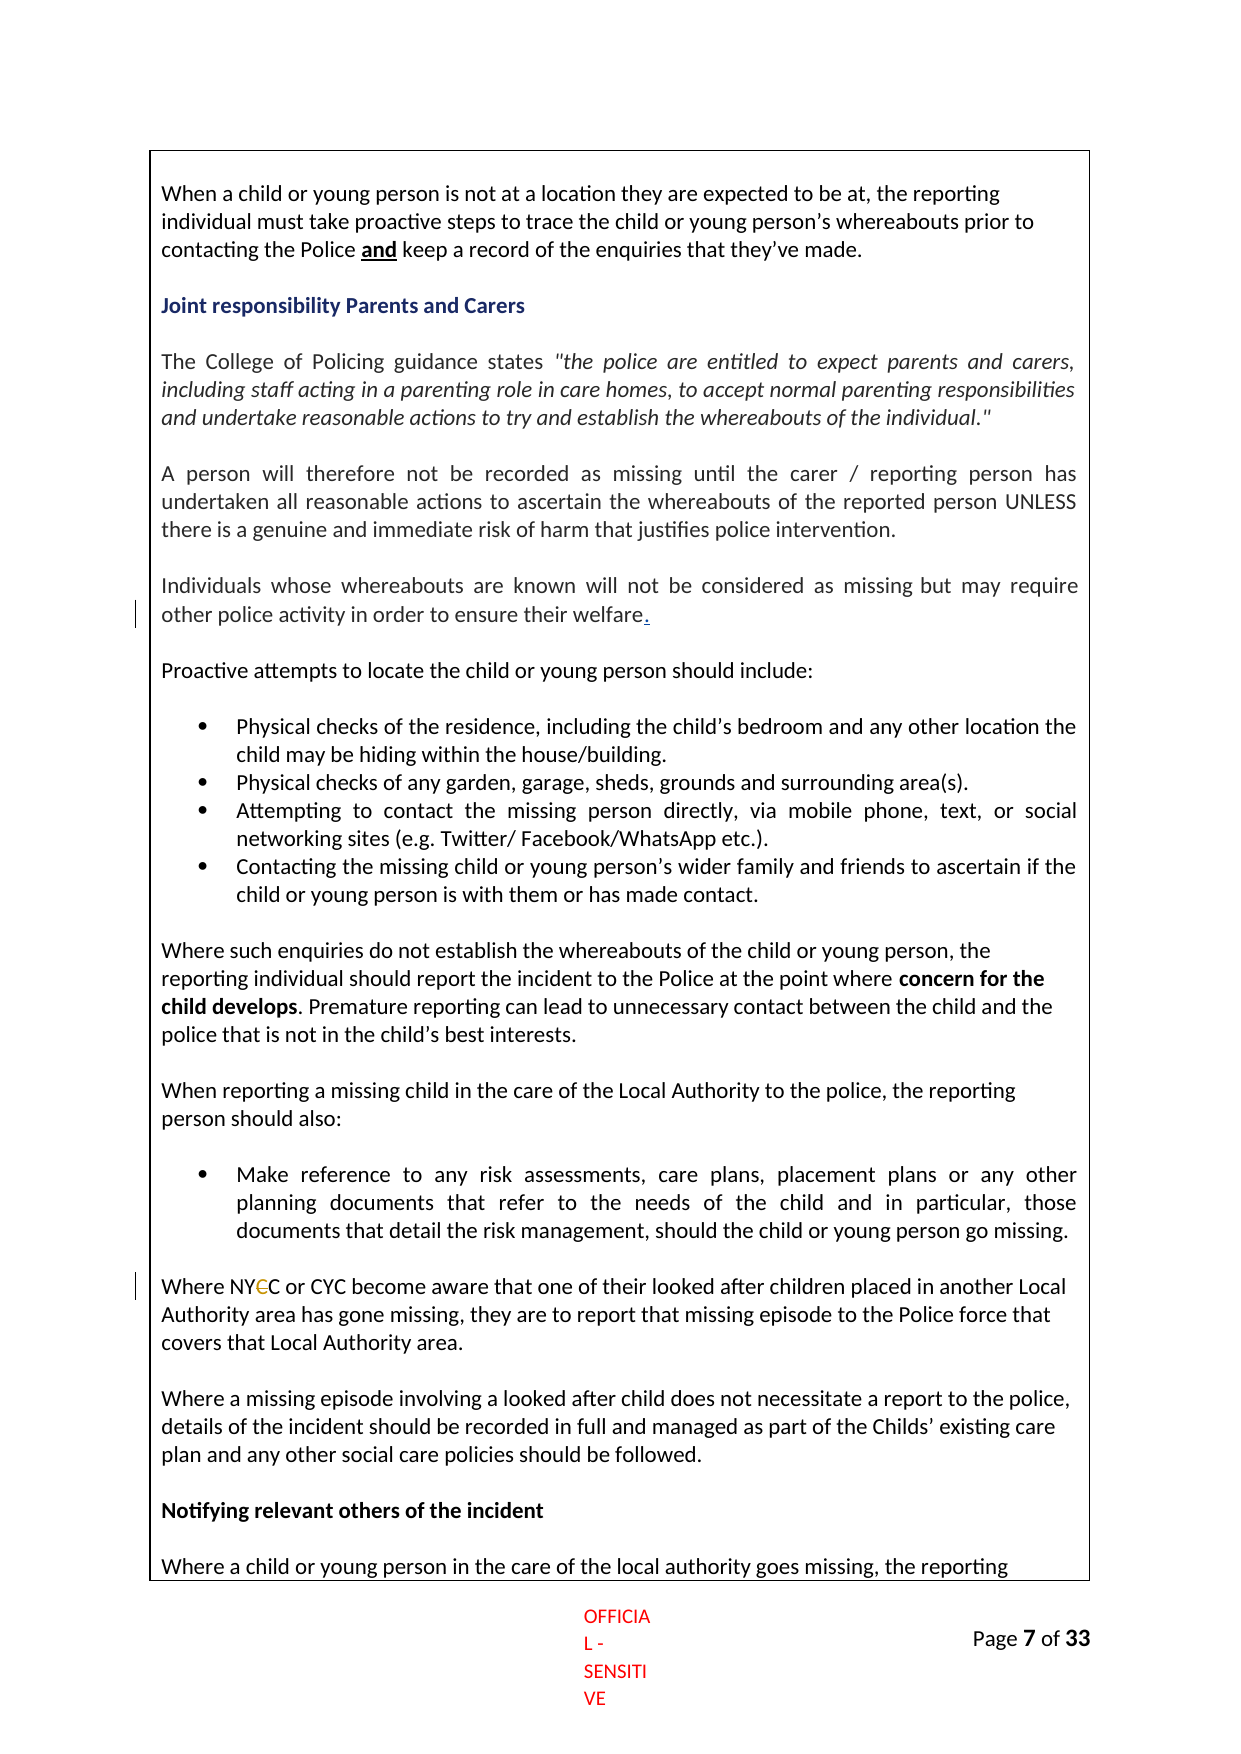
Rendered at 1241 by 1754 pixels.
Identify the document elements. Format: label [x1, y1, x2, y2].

table_cell [151, 151, 1089, 1580]
